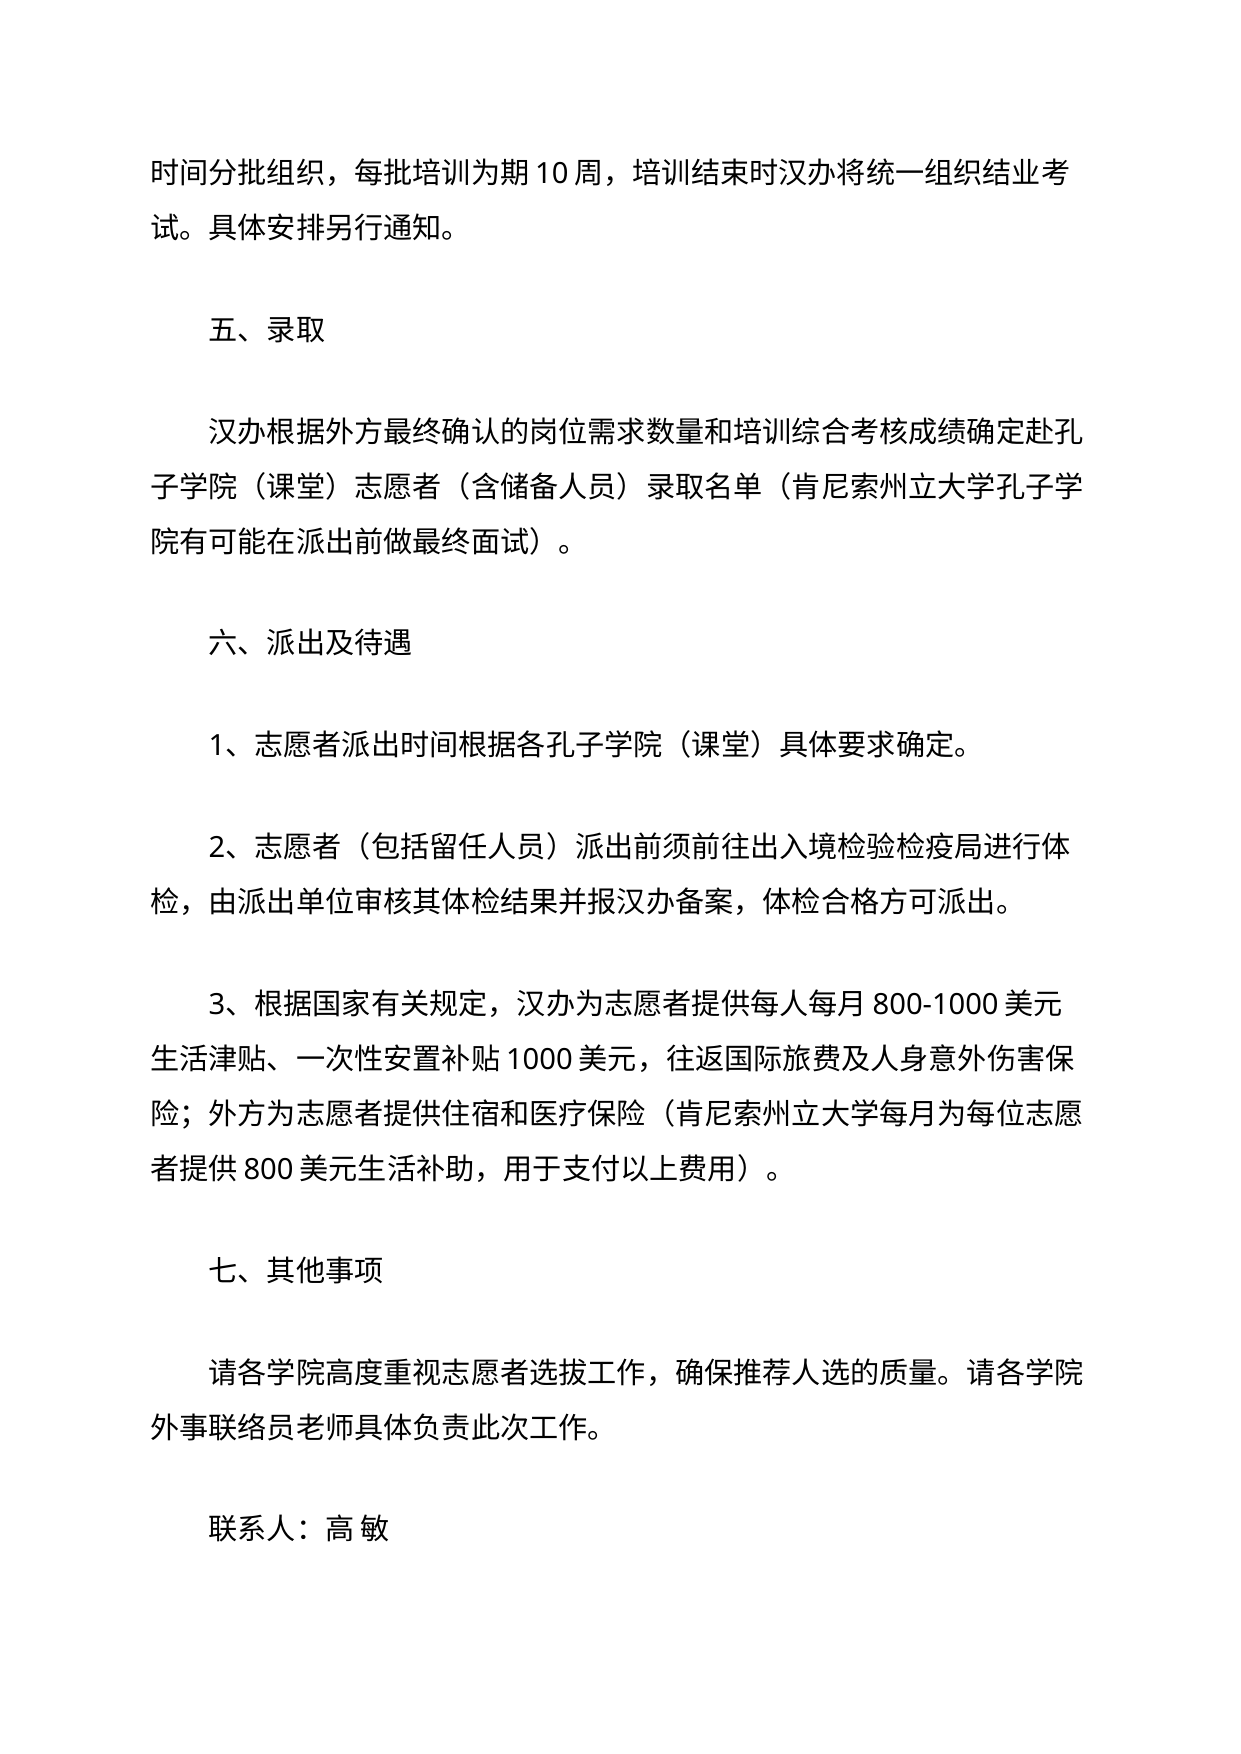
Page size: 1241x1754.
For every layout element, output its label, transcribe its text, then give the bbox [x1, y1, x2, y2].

text 联系人：高 敏 [150, 1506, 1090, 1548]
text 七、其他事项 [150, 1247, 1090, 1290]
text 汉办根据外方最终确认的岗位需求数量和培训综合考核成绩确定赴孔子学院（课堂）志愿者（含储备人员）录取名单（肯尼索州立大学孔子学院有可能在派出前做最终面试）。 [150, 408, 1090, 561]
text 1、志愿者派出时间根据各孔子学院（课堂）具体要求确定。 [150, 722, 1090, 764]
text 2、志愿者（包括留任人员）派出前须前往出入境检验检疫局进行体检，由派出单位审核其体检结果并报汉办备案，体检合格方可派出。 [150, 824, 1090, 921]
text 请各学院高度重视志愿者选拔工作，确保推荐人选的质量。请各学院外事联络员老师具体负责此次工作。 [150, 1349, 1090, 1446]
text 五、录取 [150, 307, 1090, 349]
text 六、派出及待遇 [150, 620, 1090, 662]
text 3、根据国家有关规定，汉办为志愿者提供每人每月800-1000美元生活津贴、一次性安置补贴1000美元，往返国际旅费及人身意外伤害保险；外方为志愿者提供住宿和医疗保险（肯尼索州立大学每月为每位志愿者提供800美元生活补助，用于支付以上费用）。 [150, 981, 1090, 1188]
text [150, 150, 1090, 247]
